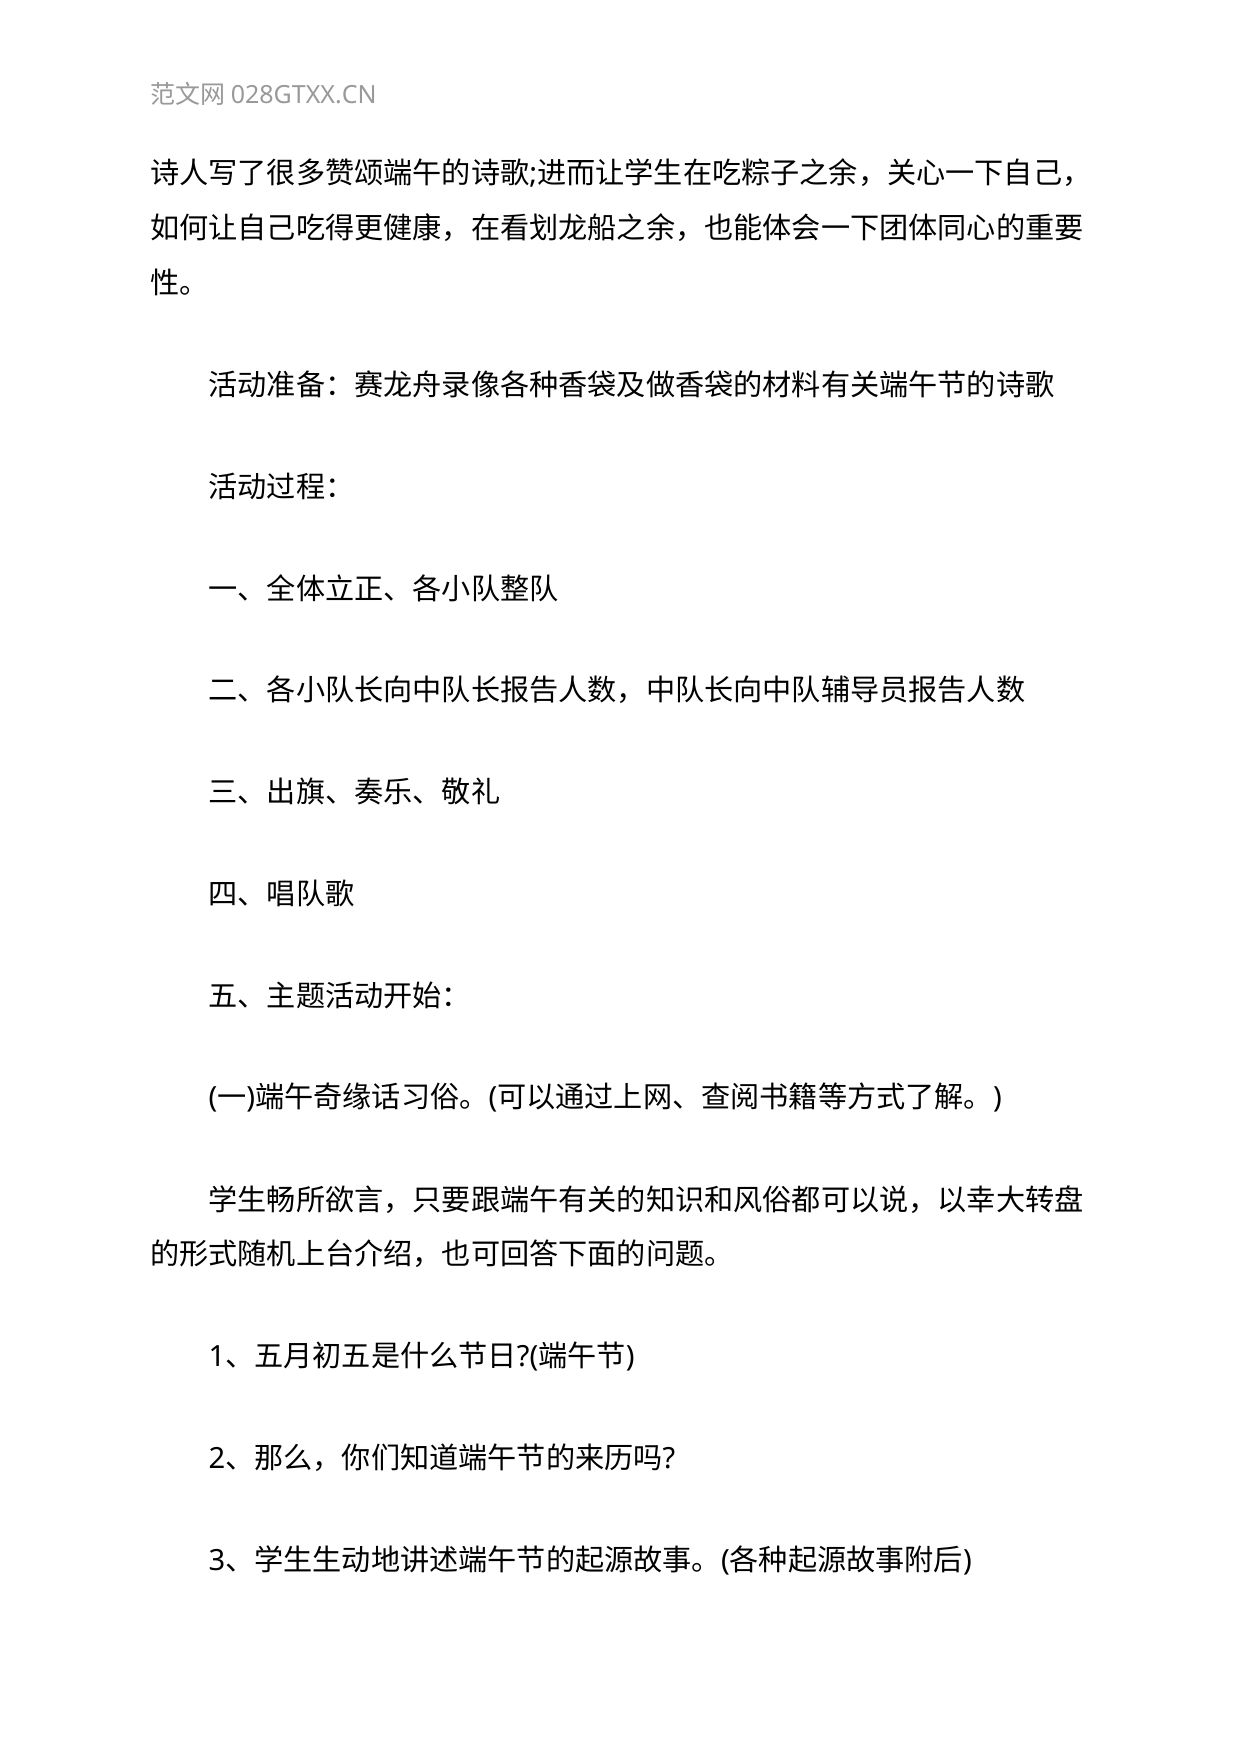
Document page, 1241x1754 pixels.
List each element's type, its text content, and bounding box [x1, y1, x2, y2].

text 二、各小队长向中队长报告人数，中队长向中队辅导员报告人数 [150, 667, 1090, 709]
text 一、全体立正、各小队整队 [150, 565, 1090, 607]
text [150, 150, 1090, 302]
text (一)端午奇缘话习俗。(可以通过上网、查阅书籍等方式了解。) [150, 1074, 1090, 1116]
text 学生畅所欲言，只要跟端午有关的知识和风俗都可以说，以幸大转盘的形式随机上台介绍，也可回答下面的问题。 [150, 1176, 1090, 1273]
text 1、五月初五是什么节日?(端午节) [150, 1333, 1090, 1375]
text 活动过程： [150, 463, 1090, 506]
text 活动准备：赛龙舟录像各种香袋及做香袋的材料有关端午节的诗歌 [150, 362, 1090, 404]
text 三、出旗、奏乐、敬礼 [150, 769, 1090, 811]
text 五、主题活动开始： [150, 972, 1090, 1014]
text 3、学生生动地讲述端午节的起源故事。(各种起源故事附后) [150, 1537, 1090, 1579]
text 2、那么，你们知道端午节的来历吗? [150, 1435, 1090, 1477]
text 四、唱队歌 [150, 871, 1090, 913]
